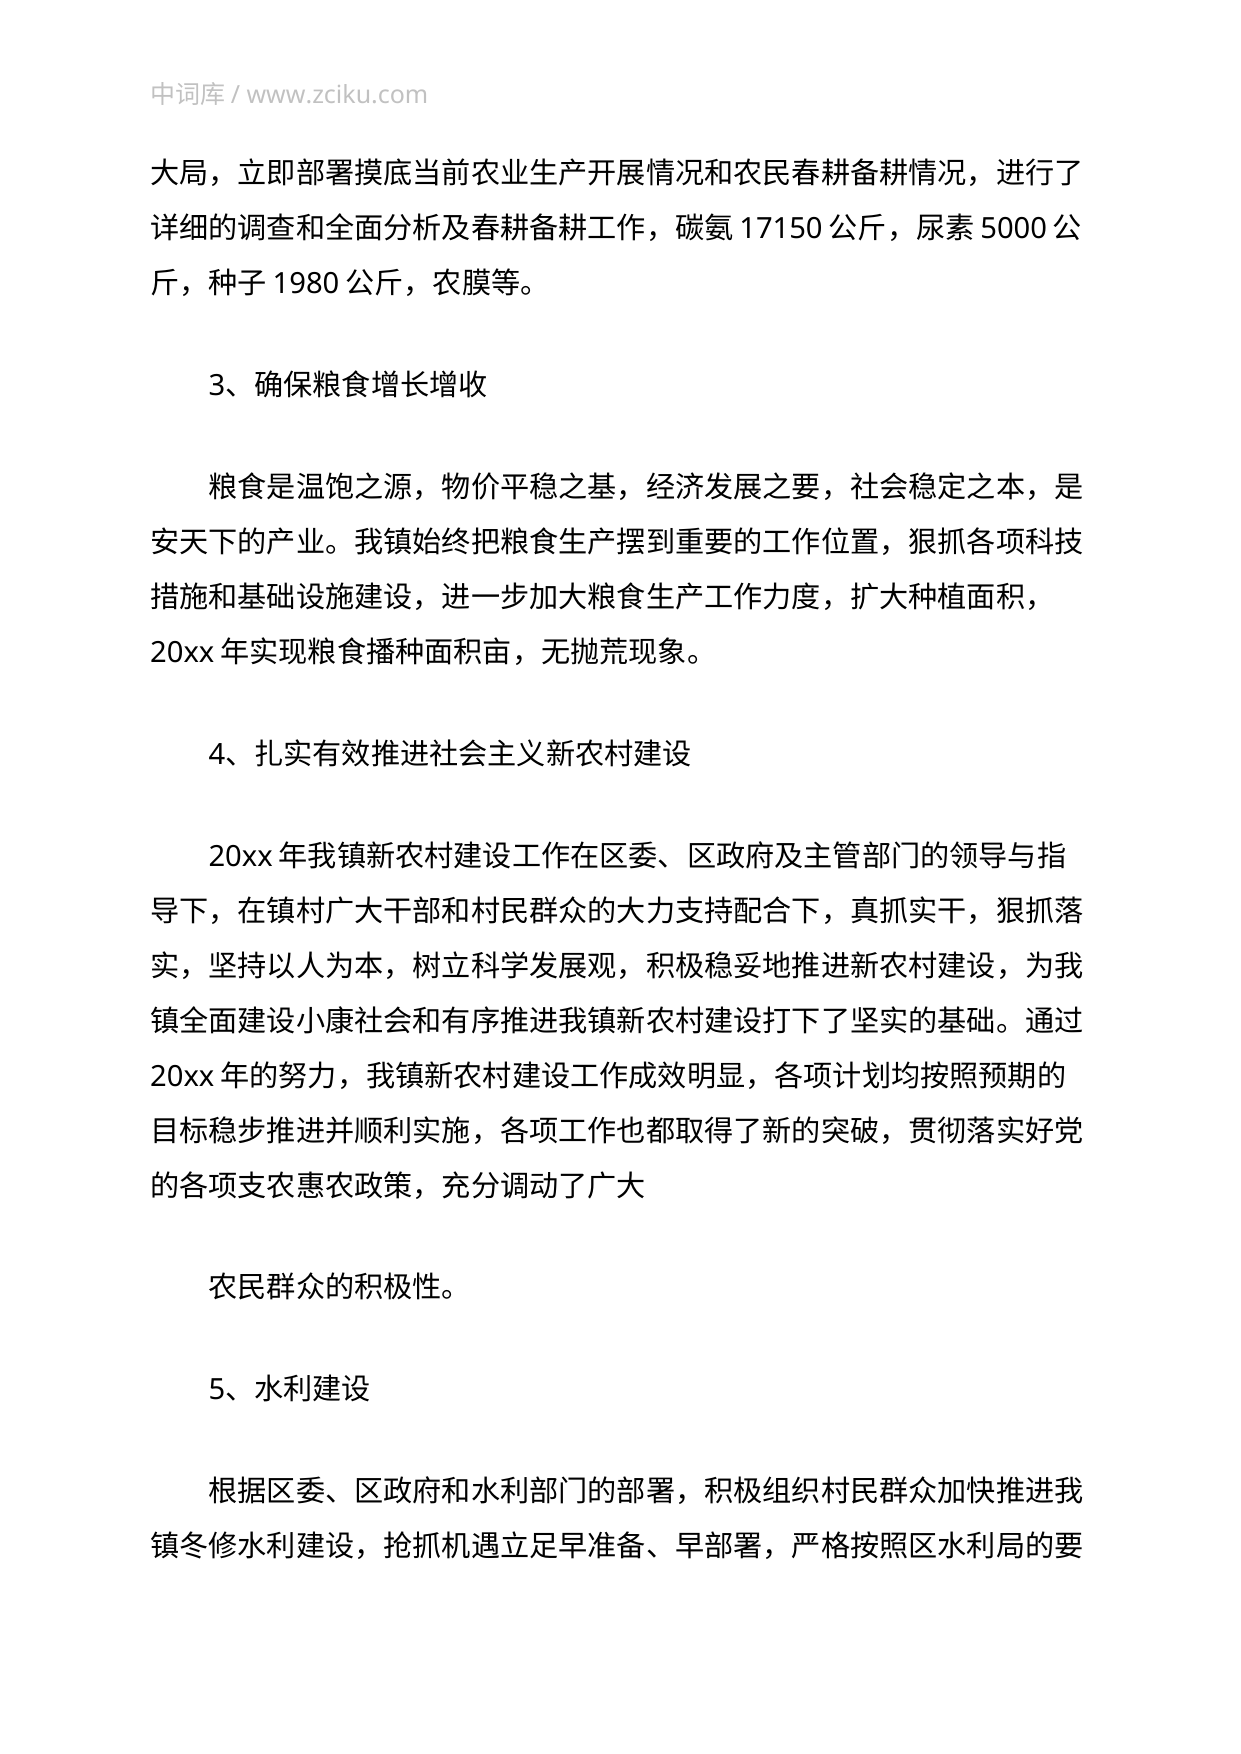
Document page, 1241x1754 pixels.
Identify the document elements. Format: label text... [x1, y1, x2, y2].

text 3、确保粮食增长增收 [150, 362, 1090, 404]
text 20xx年我镇新农村建设工作在区委、区政府及主管部门的领导与指导下，在镇村广大干部和村民群众的大力支持配合下，真抓实干，狠抓落实，坚持以人为本，树立科学发展观，积极稳妥地推进新农村建设，为我镇全面建设小康社会和有序推进我镇新农村建设打下了坚实的基础。通过20xx年的努力，我镇新农村建设工作成效明显，各项计划均按照预期的目标稳步推进并顺利实施，各项工作也都取得了新的突破，贯彻落实好党的各项支农惠农政策，充分调动了广大 [150, 832, 1090, 1204]
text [150, 150, 1090, 302]
text 4、扎实有效推进社会主义新农村建设 [150, 731, 1090, 773]
text 5、水利建设 [150, 1366, 1090, 1408]
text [150, 1468, 1090, 1565]
text 农民群众的积极性。 [150, 1264, 1090, 1306]
text 粮食是温饱之源，物价平稳之基，经济发展之要，社会稳定之本，是安天下的产业。我镇始终把粮食生产摆到重要的工作位置，狠抓各项科技措施和基础设施建设，进一步加大粮食生产工作力度，扩大种植面积，20xx年实现粮食播种面积亩，无抛荒现象。 [150, 464, 1090, 671]
